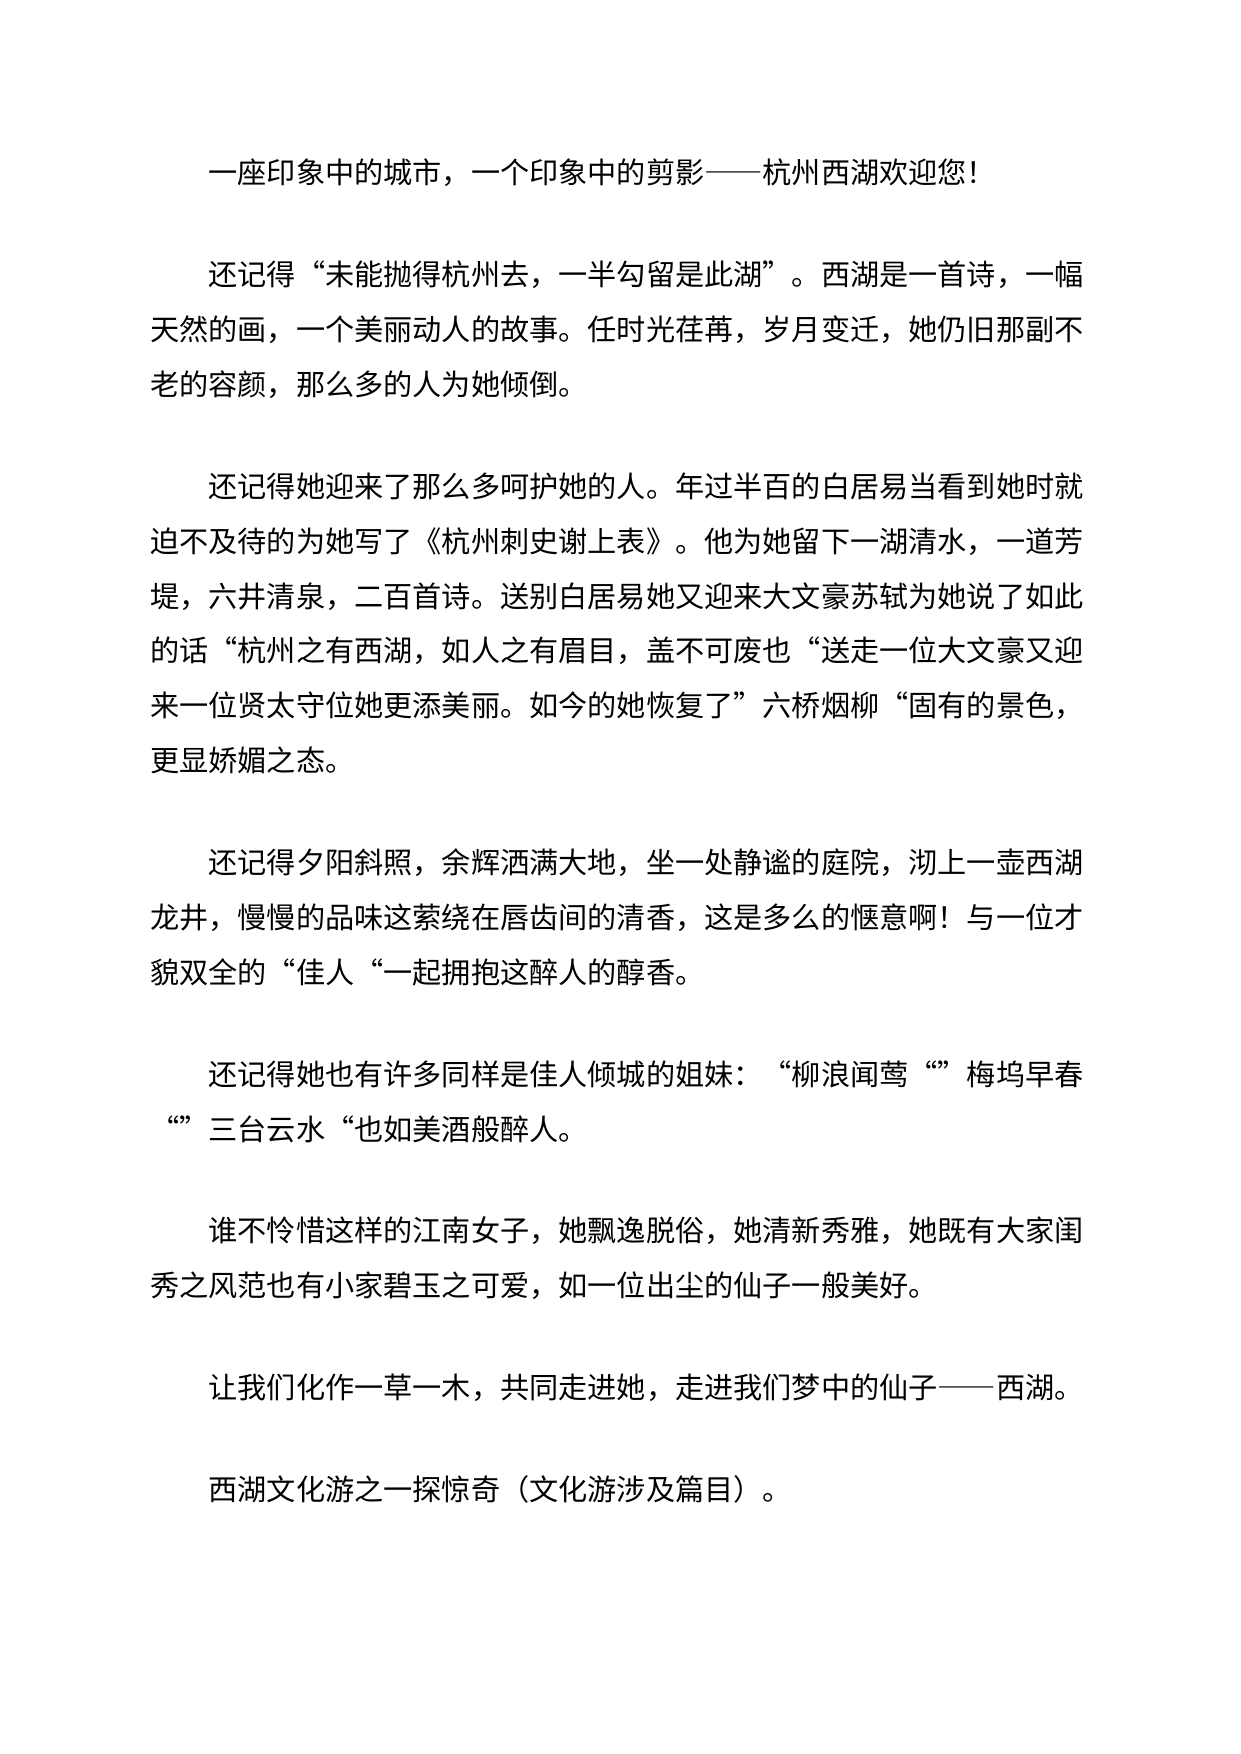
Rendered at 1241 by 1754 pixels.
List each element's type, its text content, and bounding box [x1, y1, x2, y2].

text 还记得她也有许多同样是佳人倾城的姐妹：“柳浪闻莺“”梅坞早春“”三台云水“也如美酒般醉人。 [150, 1051, 1090, 1148]
text 还记得夕阳斜照，余辉洒满大地，坐一处静谧的庭院，沏上一壶西湖龙井，慢慢的品味这萦绕在唇齿间的清香，这是多么的惬意啊！与一位才貌双全的“佳人“一起拥抱这醉人的醇香。 [150, 839, 1090, 992]
text 一座印象中的城市，一个印象中的剪影——杭州西湖欢迎您！ [150, 150, 1090, 192]
text 还记得她迎来了那么多呵护她的人。年过半百的白居易当看到她时就迫不及待的为她写了《杭州刺史谢上表》。他为她留下一湖清水，一道芳堤，六井清泉，二百首诗。送别白居易她又迎来大文豪苏轼为她说了如此的话“杭州之有西湖，如人之有眉目，盖不可废也“送走一位大文豪又迎来一位贤太守位她更添美丽。如今的她恢复了”六桥烟柳“固有的景色，更显娇媚之态。 [150, 463, 1090, 780]
text 还记得“未能抛得杭州去，一半勾留是此湖”。西湖是一首诗，一幅天然的画，一个美丽动人的故事。任时光荏苒，岁月变迁，她仍旧那副不老的容颜，那么多的人为她倾倒。 [150, 252, 1090, 404]
text 谁不怜惜这样的江南女子，她飘逸脱俗，她清新秀雅，她既有大家闺秀之风范也有小家碧玉之可爱，如一位出尘的仙子一般美好。 [150, 1208, 1090, 1305]
text 西湖文化游之一探惊奇（文化游涉及篇目）。 [150, 1466, 1090, 1508]
text 让我们化作一草一木，共同走进她，走进我们梦中的仙子——西湖。 [150, 1364, 1090, 1407]
